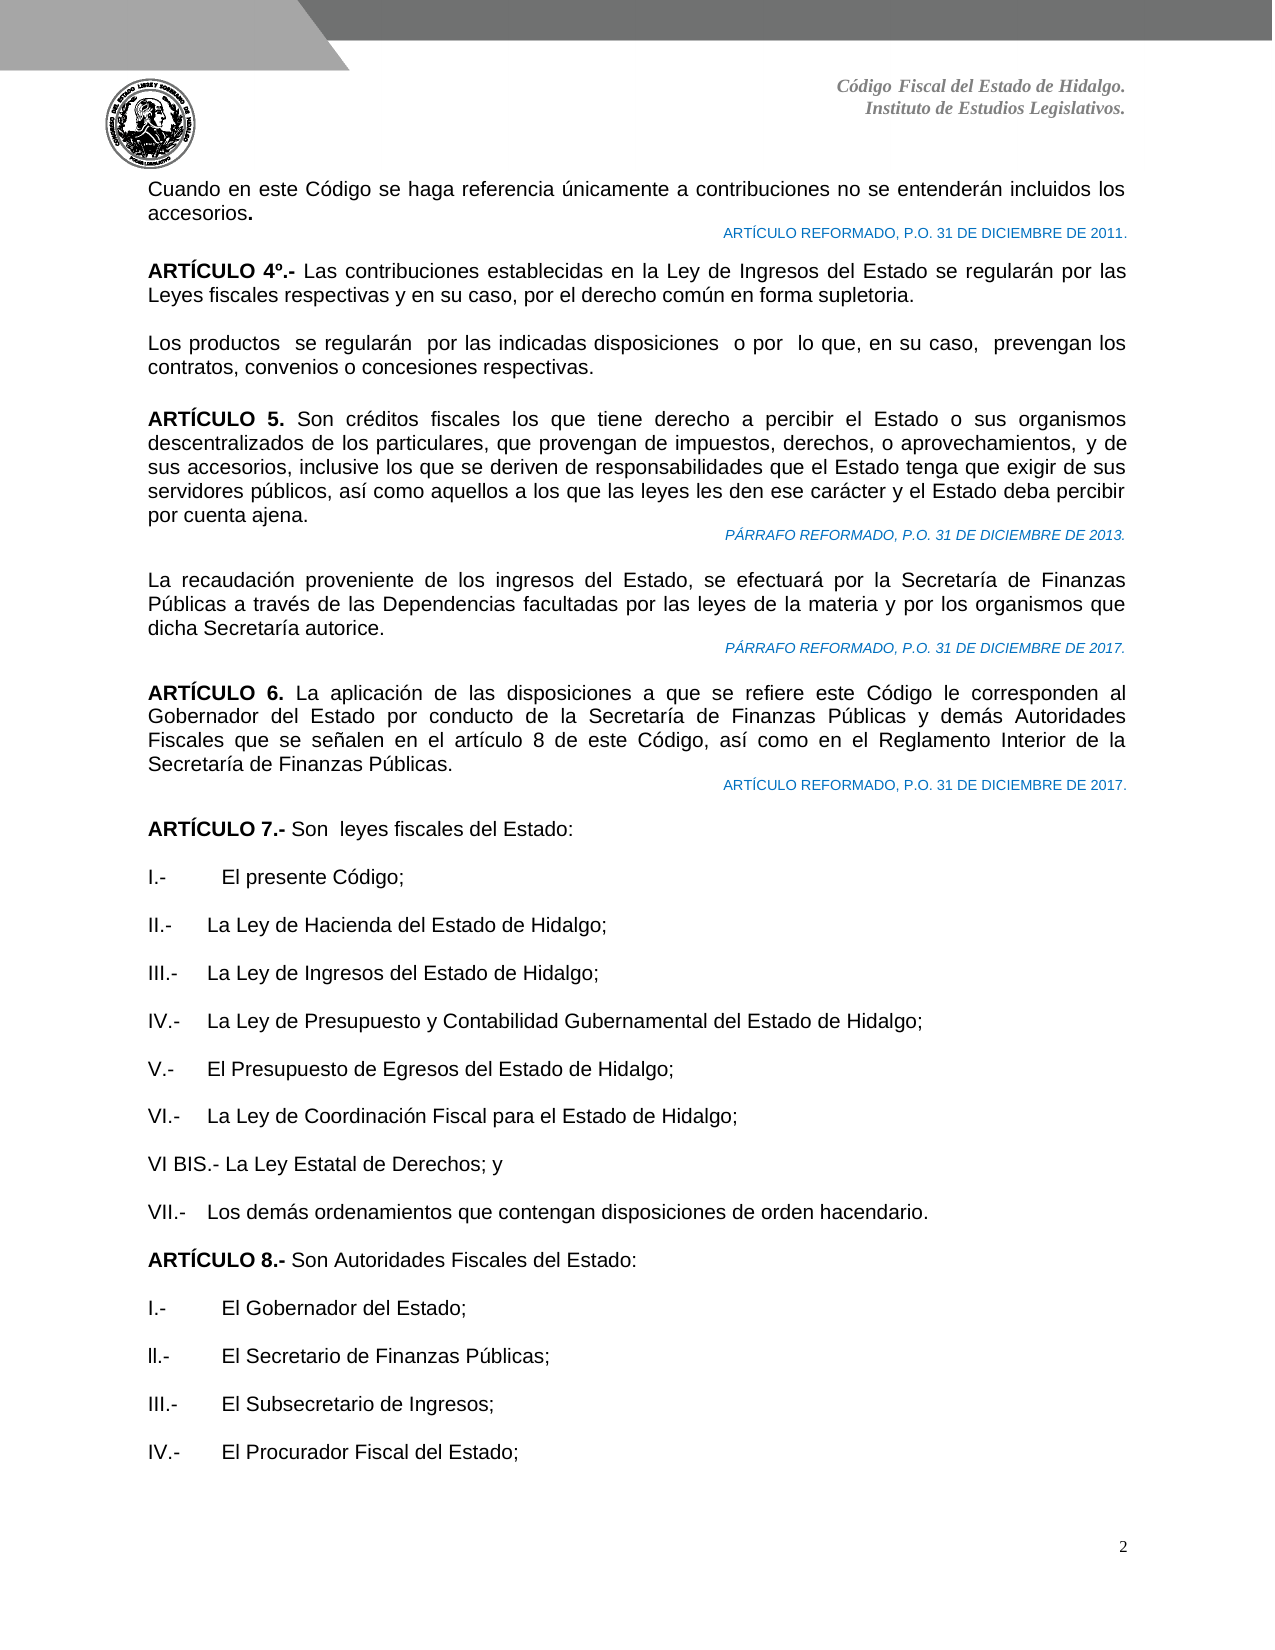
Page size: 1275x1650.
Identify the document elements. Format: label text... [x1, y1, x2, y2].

text IV.- La Ley de Presupuesto y Contabilidad Gubernamental del Estado de Hidalgo; [148, 1008, 1127, 1032]
text ll.- El Secretario de Finanzas Públicas; [148, 1344, 1127, 1368]
text ARTÍCULO REFORMADO, P.O. 31 DE DICIEMBRE DE 2011. [148, 225, 1127, 242]
text III.- La Ley de Ingresos del Estado de Hidalgo; [148, 961, 1127, 984]
text V.- El Presupuesto de Egresos del Estado de Hidalgo; [148, 1056, 1127, 1080]
text II.- La Ley de Hacienda del Estado de Hidalgo; [148, 913, 1127, 937]
text La recaudación proveniente de los ingresos del Estado, se efectuará por la Secretaría de Finanzas Públicas a través de las Dependencias facultadas por las leyes de la materia y por los organismos que dicha Secretaría autorice. [148, 568, 1127, 639]
text ARTÍCULO 7.- Son leyes fiscales del Estado: [148, 817, 1127, 841]
text I.- El Gobernador del Estado; [148, 1296, 1127, 1320]
text Cuando en este Código se haga referencia únicamente a contribuciones no se entenderán incluidos los accesorios. [148, 177, 1127, 225]
text PÁRRAFO REFORMADO, P.O. 31 DE DICIEMBRE DE 2013. [148, 527, 1127, 544]
text ARTÍCULO 8.- Son Autoridades Fiscales del Estado: [148, 1248, 1127, 1272]
text III.- El Subsecretario de Ingresos; [148, 1392, 1127, 1416]
text VI.- La Ley de Coordinación Fiscal para el Estado de Hidalgo; [148, 1104, 1127, 1128]
text ARTÍCULO 5. Son créditos fiscales los que tiene derecho a percibir el Estado o sus organismos descentralizados de los particulares, que provengan de impuestos, derechos, o aprovechamientos, y de sus accesorios, inclusive los que se deriven de responsabilidades que el Estado tenga que exigir de sus servidores públicos, así como aquellos a los que las leyes les den ese carácter y el Estado deba percibir por cuenta ajena. [148, 407, 1127, 527]
text I.- El presente Código; [148, 865, 1127, 889]
text Los productos se regularán por las indicadas disposiciones o por lo que, en su caso, prevengan los contratos, convenios o concesiones respectivas. [148, 331, 1127, 378]
text ARTÍCULO 4º.- Las contribuciones establecidas en de Ingresos del Estado se regularán por las Leyes fiscales respectivas y en su caso, por el derecho común en forma supletoria. [148, 259, 1127, 307]
text PÁRRAFO REFORMADO, P.O. 31 DE DICIEMBRE DE 2017. [148, 639, 1127, 656]
text ARTÍCULO REFORMADO, P.O. 31 DE DICIEMBRE DE 2017. [148, 776, 1127, 793]
text ARTÍCULO 6. La aplicación de las disposiciones a que se refiere este Código le corresponden al Gobernador del Estado por conducto de la Secretaría de Finanzas Públicas y demás Autoridades Fiscales que se señalen en el artículo 8 de este Código, así como en el Reglamento Interior de la Secretaría de Finanzas Públicas. [148, 680, 1127, 776]
text VII.- Los demás ordenamientos que contengan disposiciones de orden hacendario. [148, 1200, 1127, 1224]
text VI BIS.- La Ley Estatal de Derechos; y [148, 1152, 1127, 1176]
picture [0, 0, 1272, 171]
text IV.- El Procurador Fiscal del Estado; [148, 1440, 1127, 1464]
